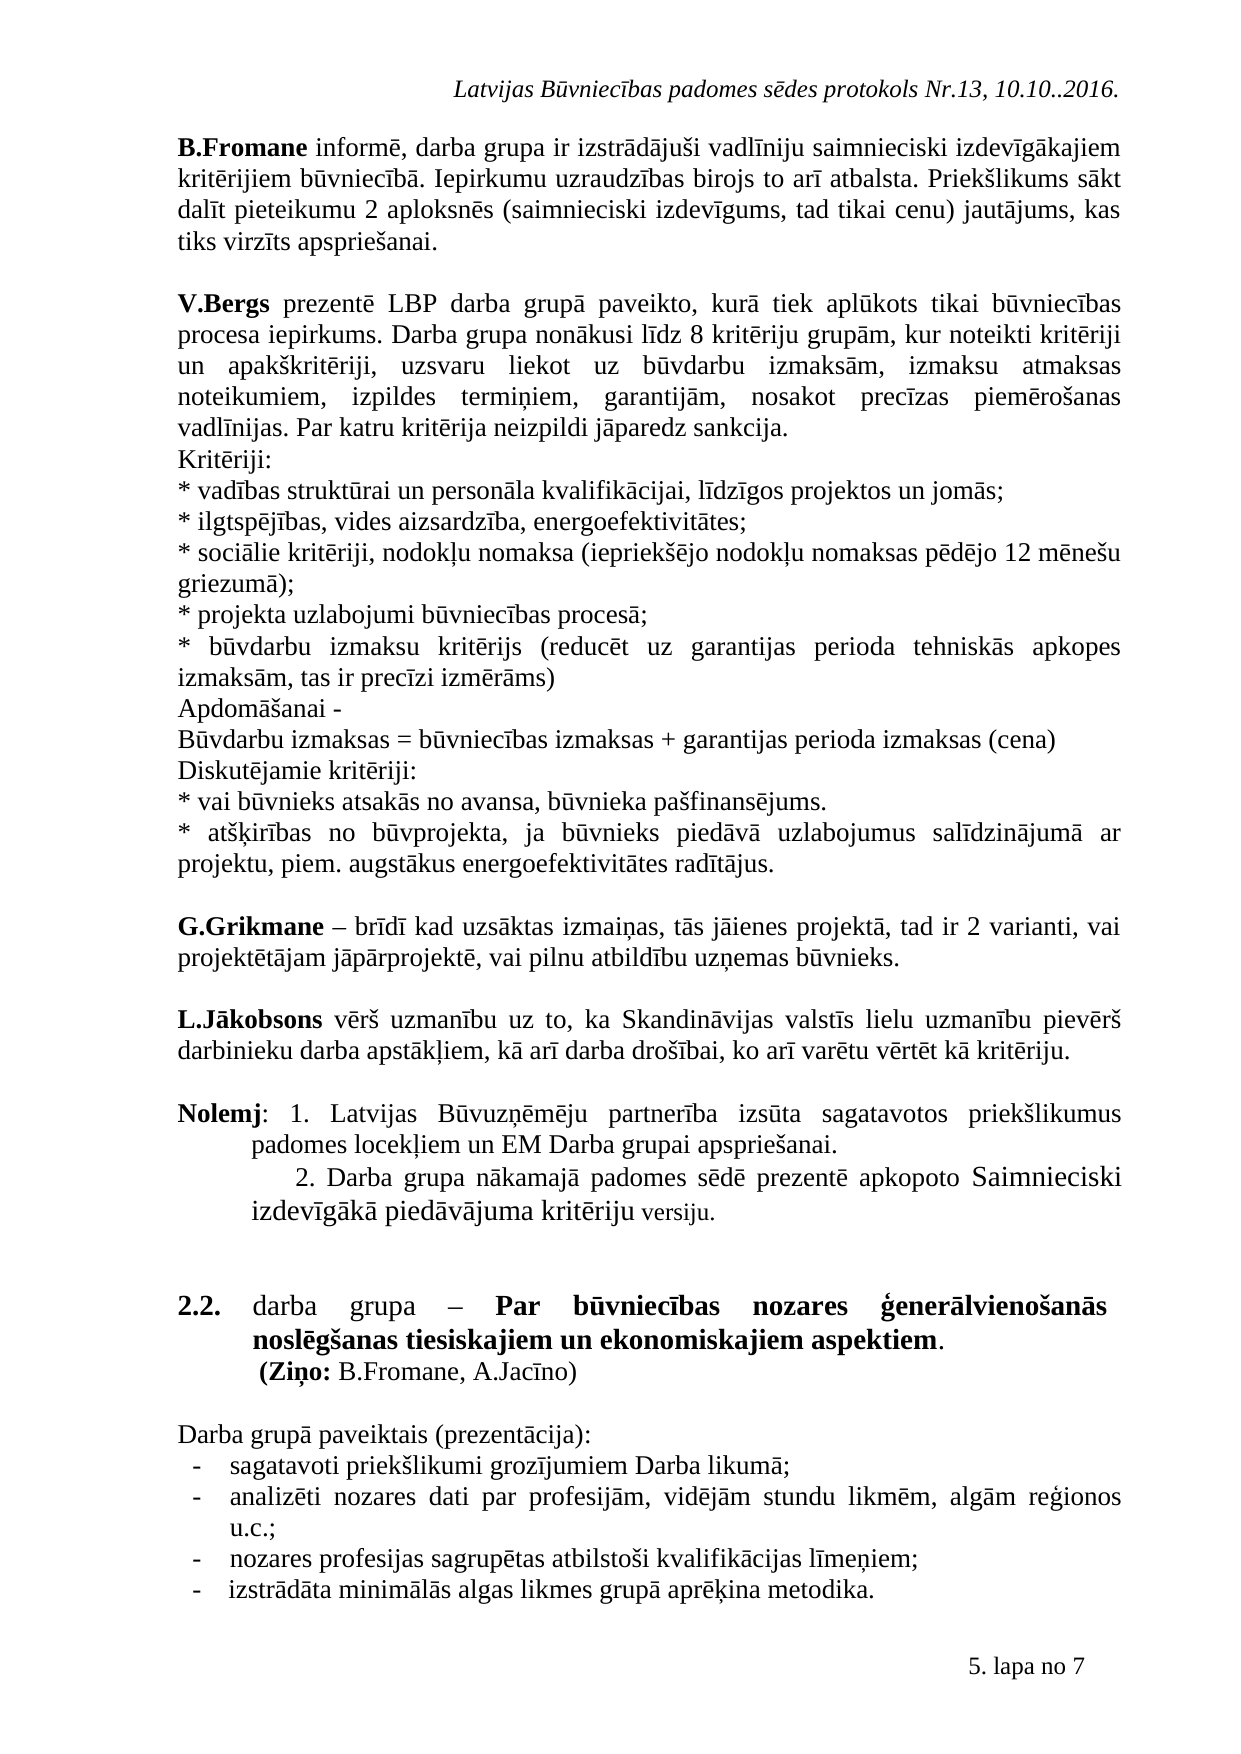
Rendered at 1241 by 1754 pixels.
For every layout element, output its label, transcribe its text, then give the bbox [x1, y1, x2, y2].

text * sociālie kritēriji, nodokļu nomaksa (iepriekšējo nodokļu nomaksas pēdējo 12 mēnešu griezumā); [177, 536, 1122, 598]
text B.Fromane informē, darba grupa ir izstrādājuši vadlīniju saimnieciski izdevīgākajiem kritērijiem būvniecībā. Iepirkumu uzraudzības birojs to arī atbalsta. Priekšlikums sākt dalīt pieteikumu 2 aploksnēs (saimnieciski izdevīgums, tad tikai cenu) jautājums, kas tiks virzīts apspriešanai. [177, 131, 1122, 256]
text * projekta uzlabojumi būvniecības procesā; [177, 598, 1122, 629]
text - izstrādāta minimālās algas likmes grupā aprēķina metodika. [192, 1573, 1122, 1605]
text G.Grikmane – brīdī kad uzsāktas izmaiņas, tās jāienes projektā, tad ir 2 varianti, vai projektētājam jāpārprojektē, vai pilnu atbildību uzņemas būvnieks. [177, 910, 1122, 972]
text * ilgtspējības, vides aizsardzība, energoefektivitātes; [177, 505, 1122, 536]
text Nolemj: 1. Latvijas Būvuzņēmēju partnerība izsūta sagatavotos priekšlikumus padomes locekļiem un EM Darba grupai apspriešanai. [177, 1097, 1122, 1159]
text Diskutējamie kritēriji: [177, 754, 1122, 785]
text Kritēriji: [177, 443, 1122, 474]
list sagatavoti priekšlikumi grozījumiem Darba likumā; [192, 1449, 1122, 1480]
list analizēti nozares dati par profesijām, vidējām stundu likmēm, algām reģionos u.c.; [192, 1480, 1122, 1542]
list darba grupa – Par būvniecības nozares ģenerālvienošanās noslēgšanas tiesiskajiem un ekonomiskajiem aspektiem. [177, 1288, 1107, 1356]
text Darba grupā paveiktais (prezentācija): [177, 1418, 1122, 1449]
text 2. Darba grupa nākamajā padomes sēdē prezentē apkopoto Saimnieciski izdevīgākā piedāvājuma kritēriju versiju. [177, 1159, 1122, 1226]
text Apdomāšanai - [177, 692, 1122, 723]
text * vai būvnieks atsakās no avansa, būvnieka pašfinansējums. [177, 785, 1122, 816]
text * vadības struktūrai un personāla kvalifikācijai, līdzīgos projektos un jomās; [177, 474, 1122, 505]
list (Ziņo: B.Fromane, A.Jacīno) [252, 1356, 1107, 1387]
text * atšķirības no būvprojekta, ja būvnieks piedāvā uzlabojumus salīdzinājumā ar projektu, piem. augstākus energoefektivitātes radītājus. [177, 816, 1122, 879]
text * būvdarbu izmaksu kritērijs (reducēt uz garantijas perioda tehniskās apkopes izmaksām, tas ir precīzi izmērāms) [177, 629, 1122, 692]
text V.Bergs prezentē LBP darba grupā paveikto, kurā tiek aplūkots tikai būvniecības procesa iepirkums. Darba grupa nonākusi līdz 8 kritēriju grupām, kur noteikti kritēriji un apakškritēriji, uzsvaru liekot uz būvdarbu izmaksām, izmaksu atmaksas noteikumiem, izpildes termiņiem, garantijām, nosakot precīzas piemērošanas vadlīnijas. Par katru kritērija neizpildi jāparedz sankcija. [177, 287, 1122, 443]
list nozares profesijas sagrupētas atbilstoši kvalifikācijas līmeņiem; [192, 1542, 1122, 1573]
text L.Jākobsons vērš uzmanību uz to, ka Skandināvijas valstīs lielu uzmanību pievērš darbinieku darba apstākļiem, kā arī darba drošībai, ko arī varētu vērtēt kā kritēriju. [177, 1003, 1122, 1066]
text Būvdarbu izmaksas = būvniecības izmaksas + garantijas perioda izmaksas (cena) [177, 723, 1122, 754]
